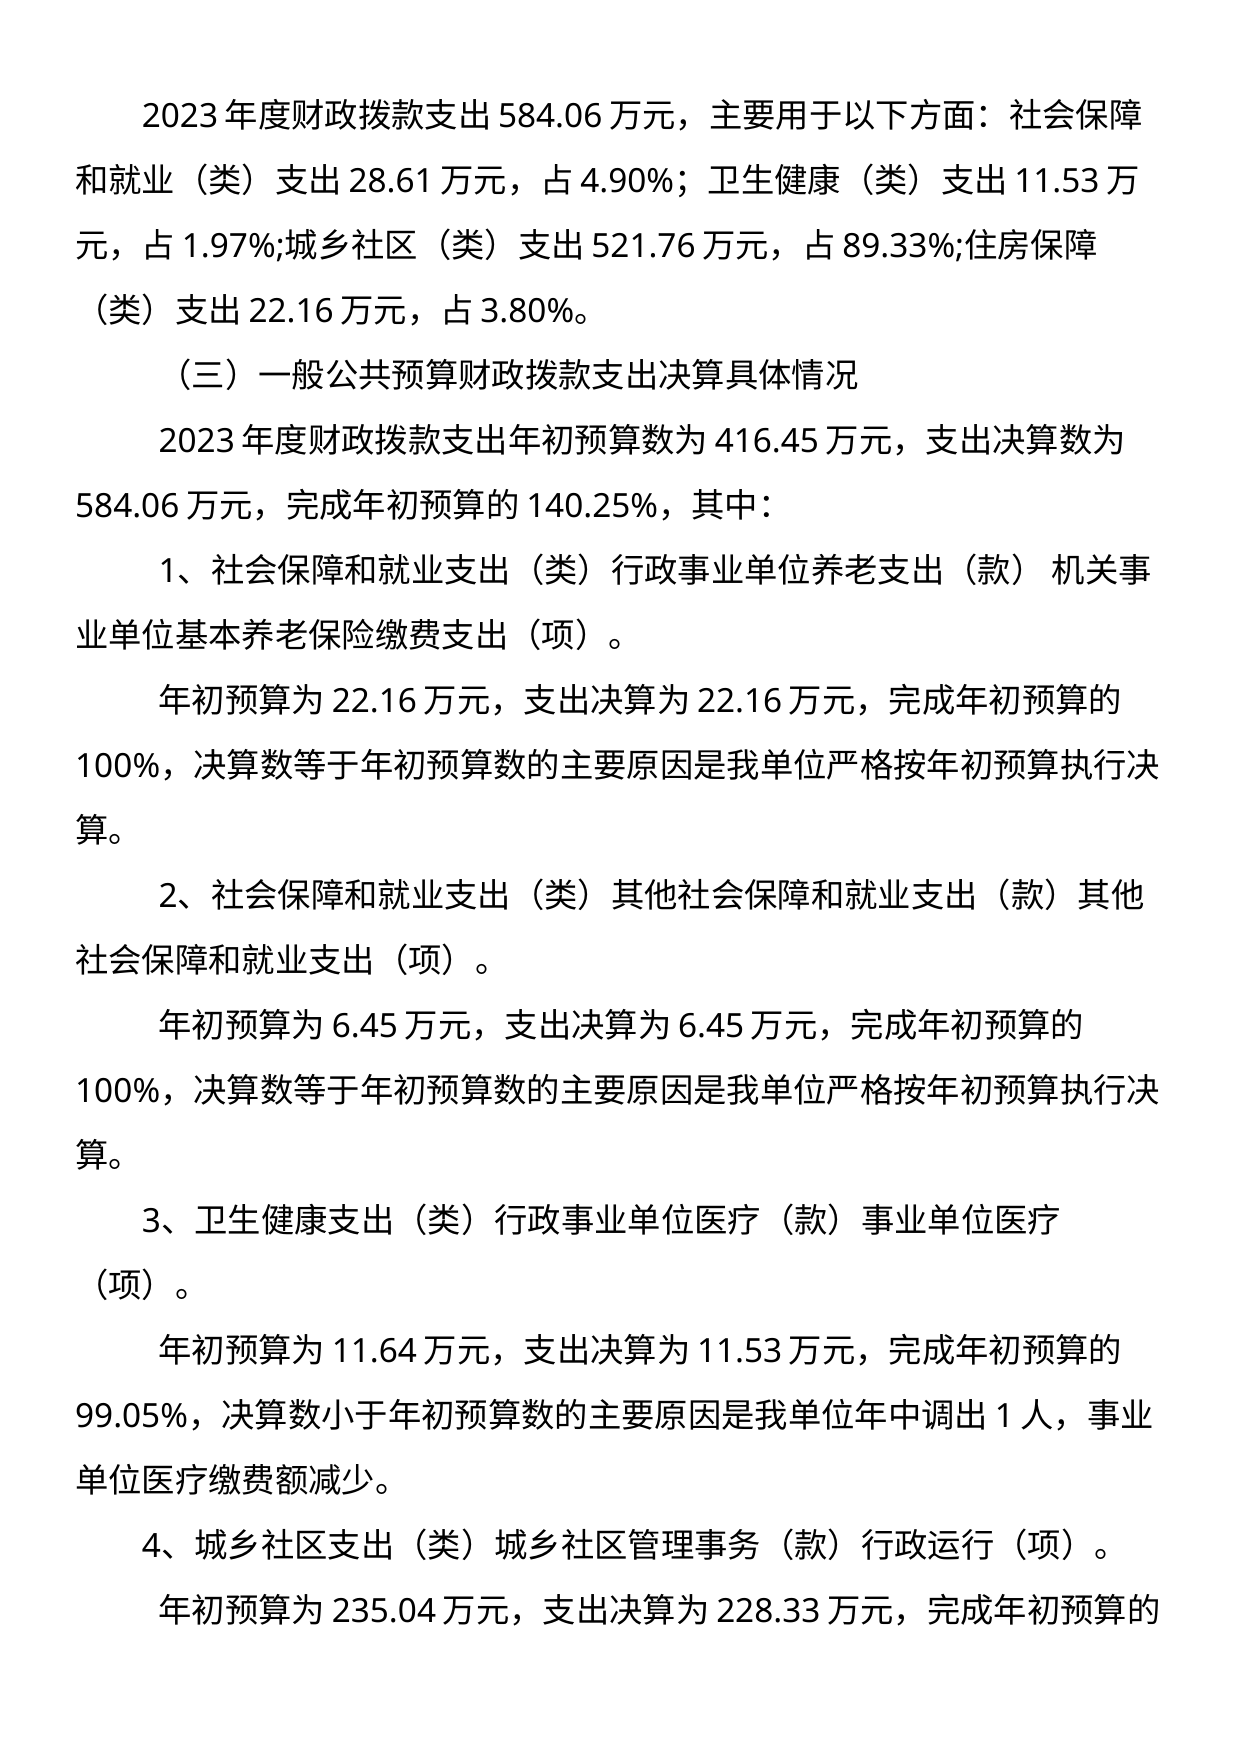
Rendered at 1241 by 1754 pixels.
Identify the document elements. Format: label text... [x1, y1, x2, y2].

text 1、社会保障和就业支出（类）行政事业单位养老支出（款） 机关事业单位基本养老保险缴费支出（项）。 [75, 536, 1165, 666]
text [75, 1576, 1165, 1641]
text 年初预算为22.16万元，支出决算为22.16万元，完成年初预算的100%，决算数等于年初预算数的主要原因是我单位严格按年初预算执行决算。 [75, 666, 1165, 861]
text （三）一般公共预算财政拨款支出决算具体情况 [75, 341, 1165, 406]
text 年初预算为11.64万元，支出决算为11.53万元，完成年初预算的99.05%，决算数小于年初预算数的主要原因是我单位年中调出1人，事业单位医疗缴费额减少。 [75, 1316, 1165, 1511]
text 2023年度财政拨款支出584.06万元，主要用于以下方面：社会保障和就业（类）支出28.61万元，占4.90%；卫生健康（类）支出11.53万元，占1.97%;城乡社区（类）支出521.76万元，占89.33%;住房保障（类）支出22.16万元，占3.80%。 [75, 81, 1165, 341]
text 2023年度财政拨款支出年初预算数为416.45万元，支出决算数为584.06万元，完成年初预算的140.25%，其中： [75, 406, 1165, 536]
text 年初预算为6.45万元，支出决算为6.45万元，完成年初预算的100%，决算数等于年初预算数的主要原因是我单位严格按年初预算执行决算。 [75, 991, 1165, 1186]
text 3、卫生健康支出（类）行政事业单位医疗（款）事业单位医疗（项）。 [75, 1186, 1165, 1316]
text 2、社会保障和就业支出（类）其他社会保障和就业支出（款）其他社会保障和就业支出（项）。 [75, 861, 1165, 991]
text 4、城乡社区支出（类）城乡社区管理事务（款）行政运行（项）。 [75, 1511, 1165, 1576]
